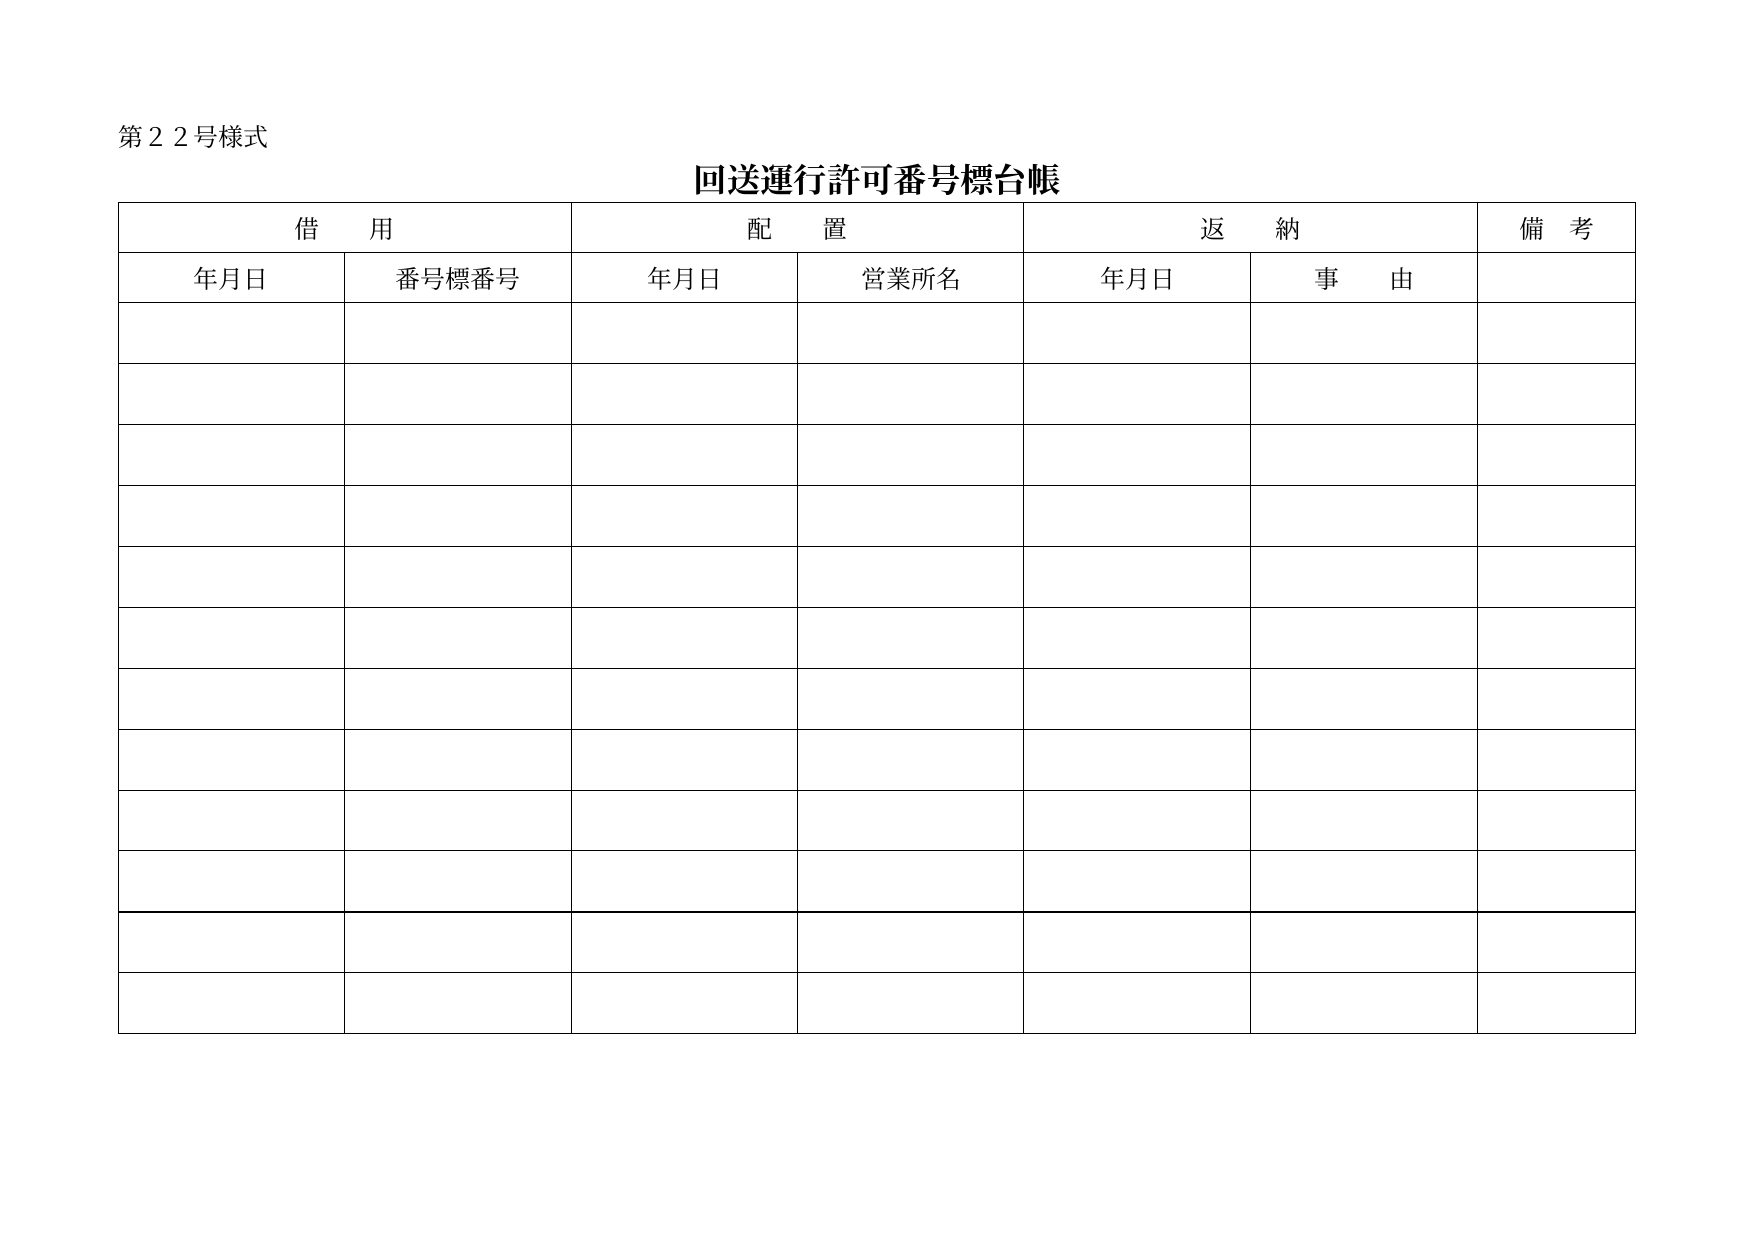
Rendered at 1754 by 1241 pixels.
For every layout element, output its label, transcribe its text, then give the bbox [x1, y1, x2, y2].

table_cell [345, 973, 571, 1033]
table_cell [798, 791, 1023, 850]
table_cell [1478, 486, 1635, 546]
table_cell [798, 303, 1023, 363]
table_cell [1251, 973, 1477, 1033]
table_cell [1478, 253, 1635, 302]
table_cell 営業所名 [798, 253, 1023, 302]
table_cell [572, 913, 797, 972]
table_cell [1478, 547, 1635, 607]
table_cell [1478, 669, 1635, 728]
table_cell [1024, 973, 1250, 1033]
table_cell [798, 973, 1023, 1033]
table_cell [798, 730, 1023, 789]
table_header 備 考 [1478, 203, 1635, 252]
table_cell [345, 913, 571, 972]
table_cell [1024, 547, 1250, 607]
table_cell [345, 547, 571, 607]
table_cell [119, 547, 344, 607]
table_cell [345, 364, 571, 424]
table_cell [572, 851, 797, 911]
table_cell [1251, 486, 1477, 546]
table_cell [119, 486, 344, 546]
table_header 返 納 [1024, 203, 1477, 252]
table_cell 事 由 [1251, 253, 1477, 302]
table_cell [1478, 425, 1635, 485]
table_cell 年月日 [572, 253, 797, 302]
table_cell [1024, 730, 1250, 789]
table_cell 年月日 [119, 253, 344, 302]
table_cell [1024, 791, 1250, 850]
table_cell [1251, 364, 1477, 424]
table_cell [1251, 303, 1477, 363]
table_cell [1251, 851, 1477, 911]
table_cell [1478, 303, 1635, 363]
table_cell [1024, 851, 1250, 911]
table_cell [798, 851, 1023, 911]
table_cell [119, 303, 344, 363]
table_cell [119, 730, 344, 789]
table_cell [345, 303, 571, 363]
table_cell [1024, 486, 1250, 546]
table_cell [1251, 791, 1477, 850]
table_cell [1024, 913, 1250, 972]
table_cell [572, 791, 797, 850]
table_cell [572, 547, 797, 607]
table_cell [345, 730, 571, 789]
table_cell [345, 486, 571, 546]
table_cell [1251, 730, 1477, 789]
table_cell 年月日 [1024, 253, 1250, 302]
table_cell [572, 425, 797, 485]
table_cell [1024, 608, 1250, 668]
table_cell [345, 669, 571, 728]
table_cell [345, 425, 571, 485]
table_cell [119, 913, 344, 972]
table_cell [1478, 608, 1635, 668]
table_cell [1251, 669, 1477, 728]
table_cell [345, 791, 571, 850]
table_cell [119, 364, 344, 424]
table_cell [119, 973, 344, 1033]
table_cell [1024, 425, 1250, 485]
table_cell [119, 669, 344, 728]
table_cell [119, 608, 344, 668]
table_header 配 置 [572, 203, 1023, 252]
table_cell [572, 486, 797, 546]
table_cell [1024, 303, 1250, 363]
table_cell [119, 851, 344, 911]
table_cell [1478, 364, 1635, 424]
table_cell [798, 486, 1023, 546]
table_cell [798, 608, 1023, 668]
table_cell [798, 913, 1023, 972]
table_header 借 用 [119, 203, 571, 252]
table_cell [119, 791, 344, 850]
table_cell [119, 425, 344, 485]
table_cell [1251, 547, 1477, 607]
table_cell [572, 669, 797, 728]
table_cell [1478, 791, 1635, 850]
table_cell [1251, 425, 1477, 485]
table_cell [1024, 364, 1250, 424]
text 第２２号様式 [118, 118, 1636, 154]
table_cell [345, 608, 571, 668]
table_cell [798, 669, 1023, 728]
text 回送運行許可番号標台帳 [118, 154, 1636, 202]
table_cell [572, 303, 797, 363]
table_cell [572, 730, 797, 789]
table_cell [798, 364, 1023, 424]
table_cell [1251, 608, 1477, 668]
table_cell [1478, 913, 1635, 972]
table_cell [1024, 669, 1250, 728]
table_cell [345, 851, 571, 911]
table_cell [572, 973, 797, 1033]
table_cell [798, 425, 1023, 485]
table_cell [1478, 851, 1635, 911]
table_cell [1478, 973, 1635, 1033]
table_cell [572, 364, 797, 424]
table_cell [1251, 913, 1477, 972]
table_cell 番号標番号 [345, 253, 571, 302]
table_cell [1478, 730, 1635, 789]
table_cell [572, 608, 797, 668]
table_cell [798, 547, 1023, 607]
